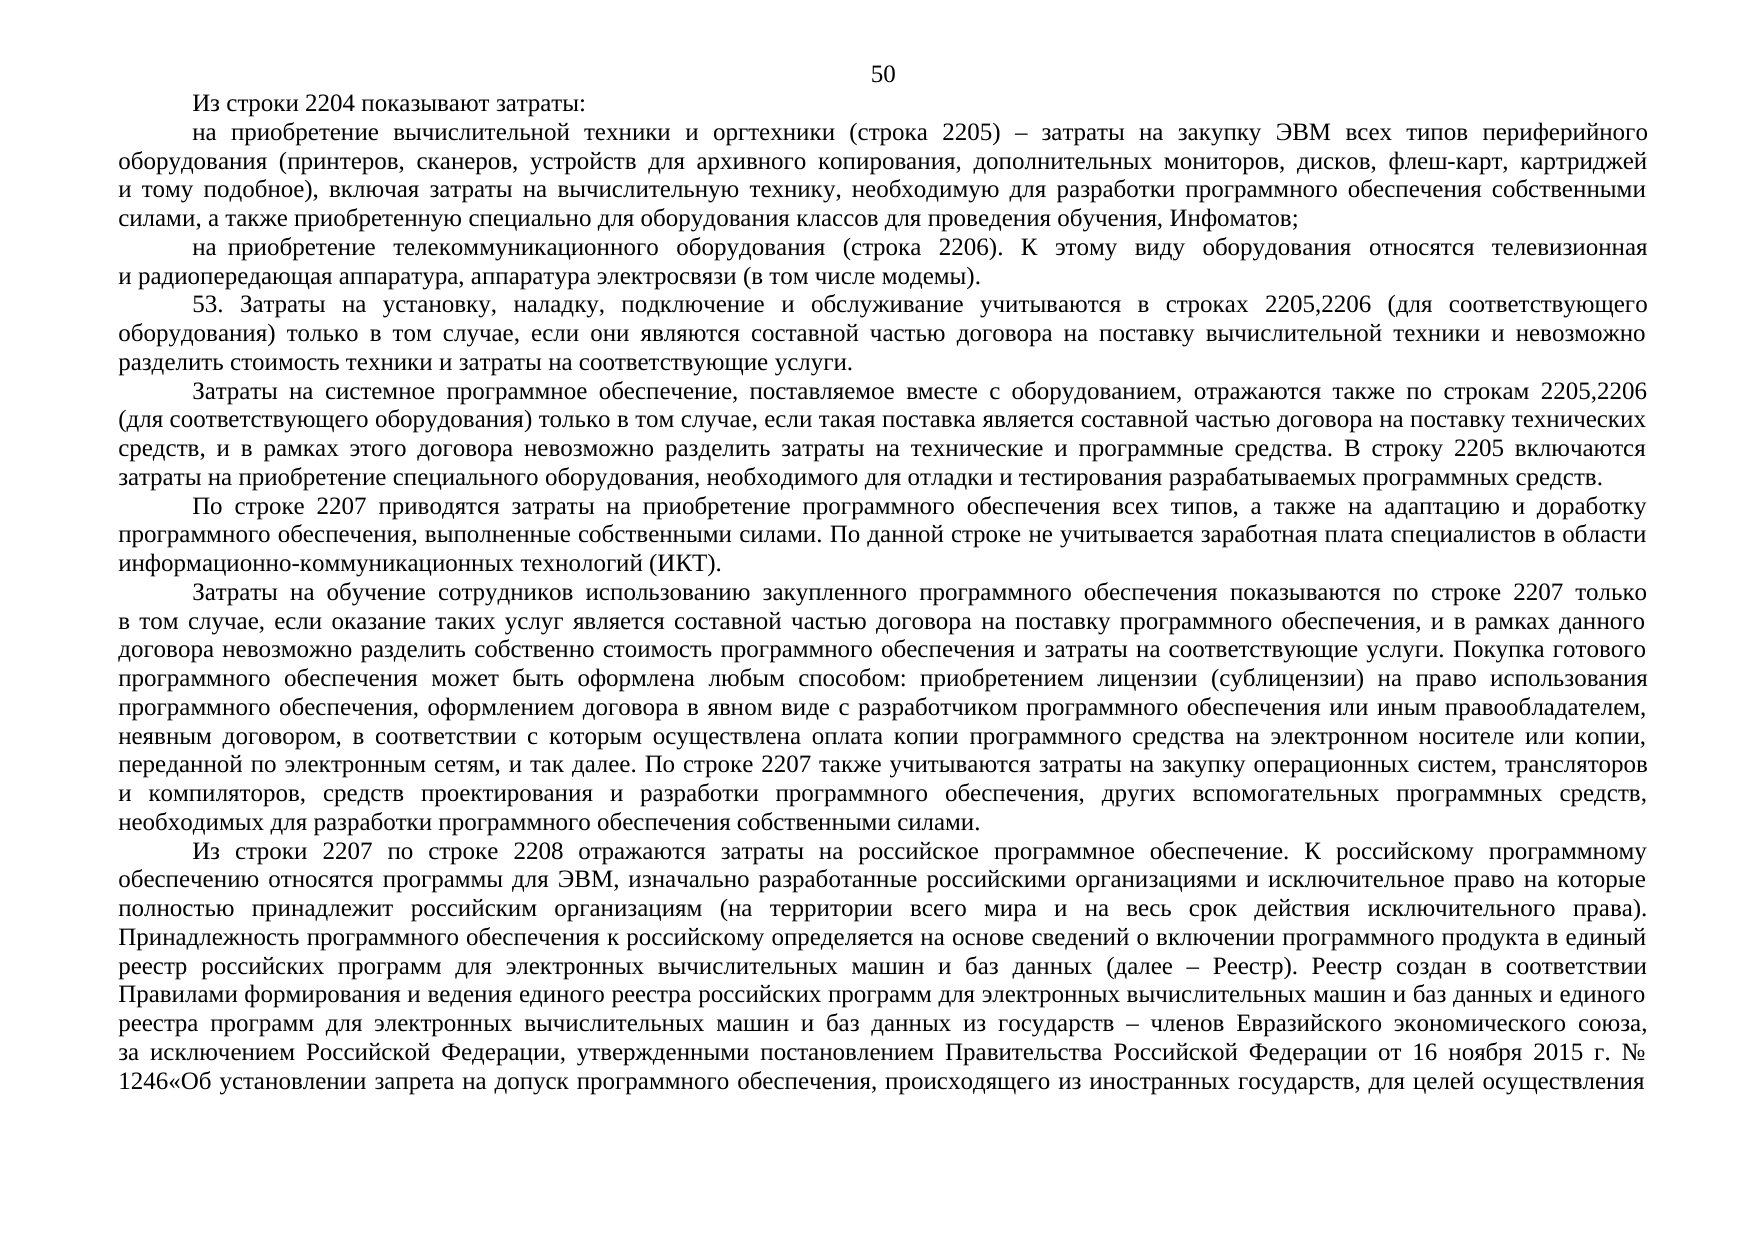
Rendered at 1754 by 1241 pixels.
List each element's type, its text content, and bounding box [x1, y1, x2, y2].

text на приобретение вычислительной техники и оргтехники (строка 2205) – затраты на закупку ЭВМ всех типов периферийного оборудования (принтеров, сканеров, устройств для архивного копирования, дополнительных мониторов, дисков, флеш-карт, картриджей и тому подобное), включая затраты на вычислительную технику, необходимую для разработки программного обеспечения собственными силами, а также приобретенную специально для оборудования классов для проведения обучения, Инфоматов; [118, 117, 1648, 232]
text Из строки 2207 по строке 2208 отражаются затраты на российское программное обеспечение. К российскому программному обеспечению относятся программы для ЭВМ, изначально разработанные российскими организациями и исключительное право на которые полностью принадлежит российским организациям (на территории всего мира и на весь срок действия исключительного права). Принадлежность программного обеспечения к российскому определяется на основе сведений о включении программного продукта в единый реестр российских программ для электронных вычислительных машин и баз данных (далее – Реестр). Реестр создан в соответствии Правилами формирования и ведения единого реестра российских программ для электронных вычислительных машин и баз данных и единого реестра программ для электронных вычислительных машин и баз данных из государств – членов Евразийского экономического союза, за исключением Российской Федерации, утвержденными постановлением Правительства Российской Федерации от 16 ноября 2015 г. № 1246«Об установлении запрета на допуск программного обеспечения, происходящего из иностранных государств, для целей осуществления [118, 836, 1648, 1094]
text Из строки 2204 показывают затраты: [192, 88, 1739, 117]
text на приобретение телекоммуникационного оборудования (строка 2206). К этому виду оборудования относятся телевизионная и радиопередающая аппаратура, аппаратура электросвязи (в том числе модемы). [118, 232, 1648, 289]
text Затраты на обучение сотрудников использованию закупленного программного обеспечения показываются по строке 2207 только в том случае, если оказание таких услуг является составной частью договора на поставку программного обеспечения, и в рамках данного договора невозможно разделить собственно стоимость программного обеспечения и затраты на соответствующие услуги. Покупка готового программного обеспечения может быть оформлена любым способом: приобретением лицензии (сублицензии) на право использования программного обеспечения, оформлением договора в явном виде с разработчиком программного обеспечения или иным правообладателем, неявным договором, в соответствии с которым осуществлена оплата копии программного средства на электронном носителе или копии, переданной по электронным сетям, и так далее. По строке 2207 также учитываются затраты на закупку операционных систем, трансляторов и компиляторов, средств проектирования и разработки программного обеспечения, других вспомогательных программных средств, необходимых для разработки программного обеспечения собственными силами. [118, 577, 1648, 836]
list Затраты на установку, наладку, подключение и обслуживание учитываются в строках 2205,2206 (для соответствующего оборудования) только в том случае, если они являются составной частью договора на поставку вычислительной техники и невозможно разделить стоимость техники и затраты на соответствующие услуги. [118, 289, 1648, 376]
text По строке 2207 приводятся затраты на приобретение программного обеспечения всех типов, а также на адаптацию и доработку программного обеспечения, выполненные собственными силами. По данной строке не учитывается заработная плата специалистов в области информационно-коммуникационных технологий (ИКТ). [118, 491, 1648, 577]
text Затраты на системное программное обеспечение, поставляемое вместе с оборудованием, отражаются также по строкам 2205,2206 (для соответствующего оборудования) только в том случае, если такая поставка является составной частью договора на поставку технических средств, и в рамках этого договора невозможно разделить затраты на технические и программные средства. В строку 2205 включаются затраты на приобретение специального оборудования, необходимого для отладки и тестирования разрабатываемых программных средств. [118, 376, 1648, 491]
